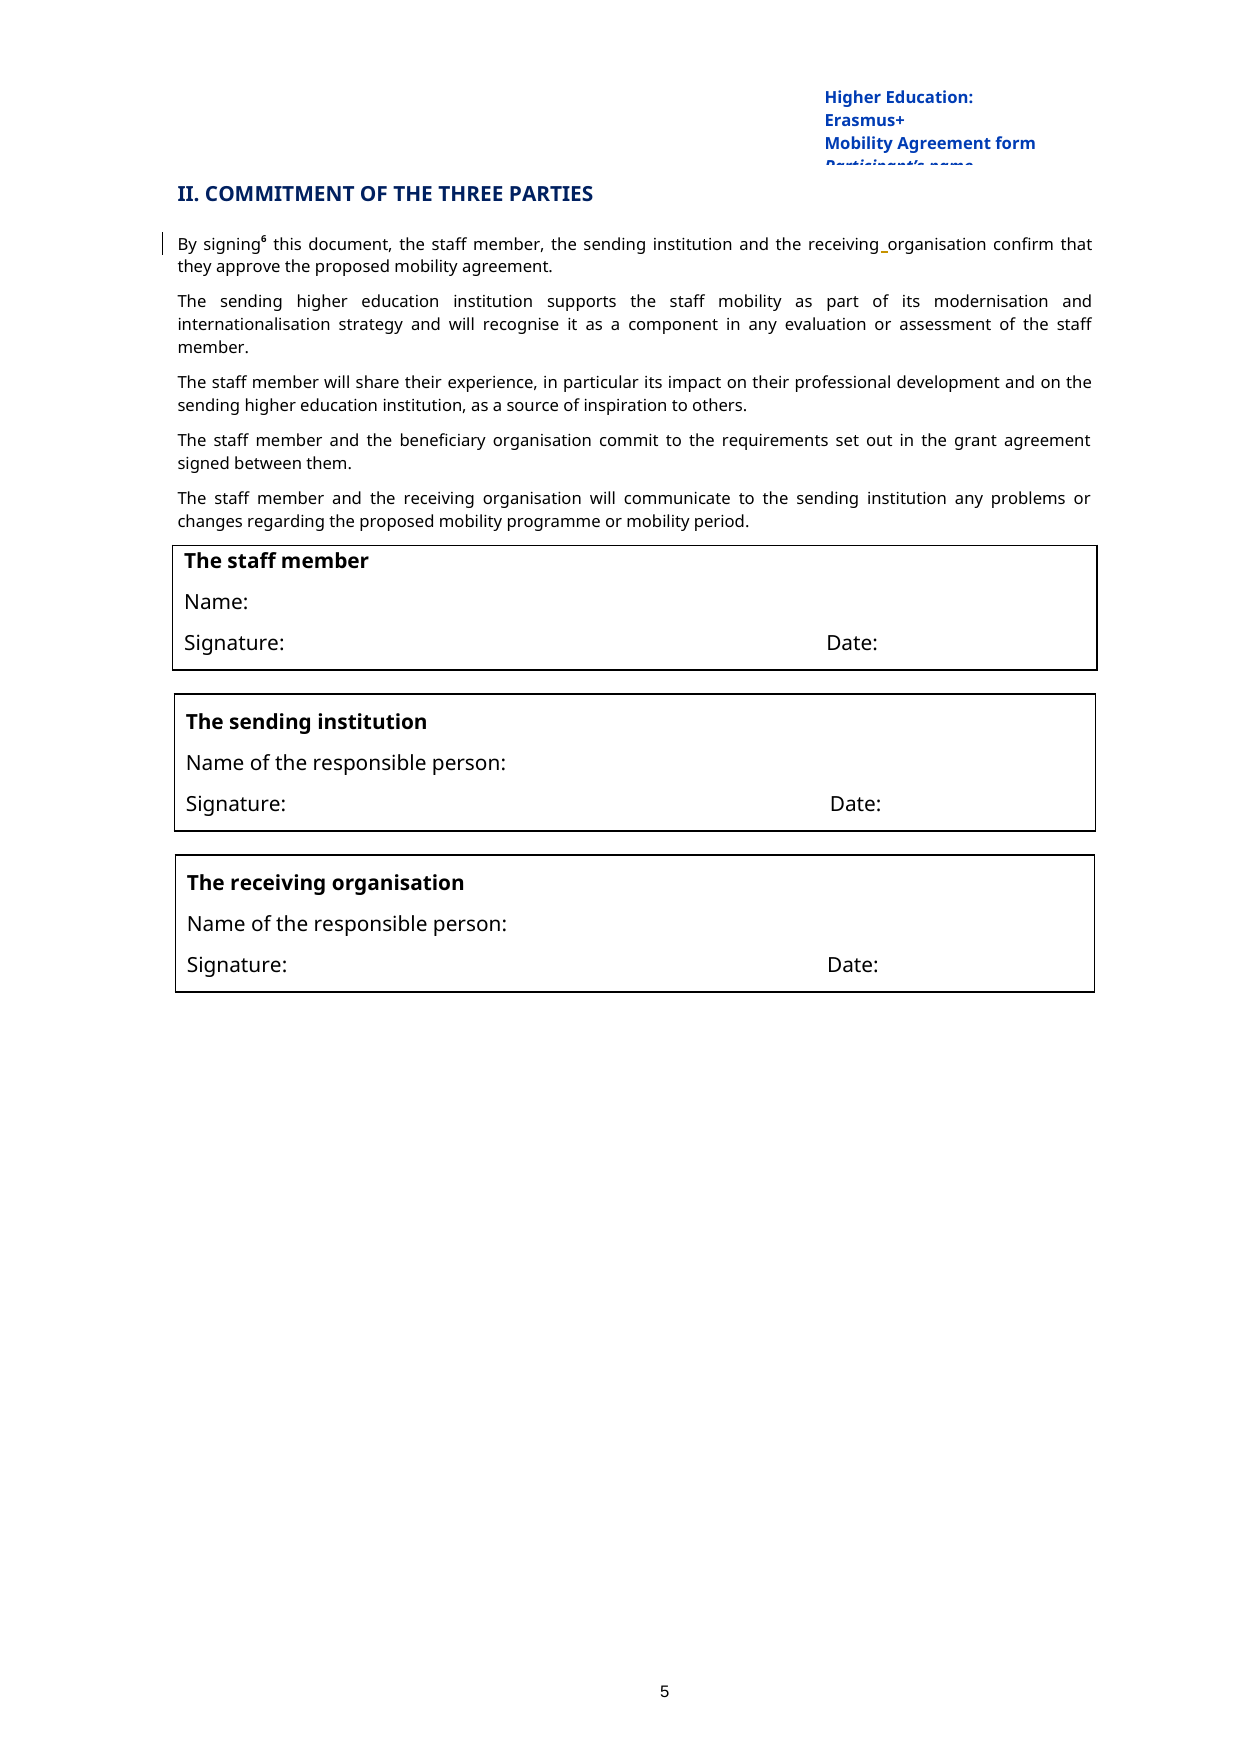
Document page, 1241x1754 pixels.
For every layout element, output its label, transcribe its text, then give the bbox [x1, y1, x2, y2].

table_header The sending institution Name of the responsible person: Signature: Date: [175, 695, 1095, 830]
text The staff member and the beneficiary organisation commit to the requirements set out in the grant agreement signed between them. [177, 429, 1092, 474]
text The staff member will share their experience, in particular its impact on their professional development and on the sending higher education institution, as a source of inspiration to others. [177, 371, 1092, 416]
text The staff member and the receiving organisation will communicate to the sending institution any problems or changes regarding the proposed mobility programme or mobility period. [177, 487, 1092, 532]
table_header The staff member Name: Signature: Date: [173, 546, 1096, 669]
table_header The receiving organisation Name of the responsible person: Signature: Date: [176, 856, 1094, 991]
text By signing this document, the staff member, the sending institution and the receivingorganisation confirm that they approve the proposed mobility agreement. [177, 232, 1092, 278]
text II. COMMITMENT OF THE THREE PARTIES [177, 179, 1092, 207]
text The sending higher education institution supports the staff mobility as part of its modernisation and internationalisation strategy and will recognise it as a component in any evaluation or assessment of the staff member. [177, 290, 1092, 358]
